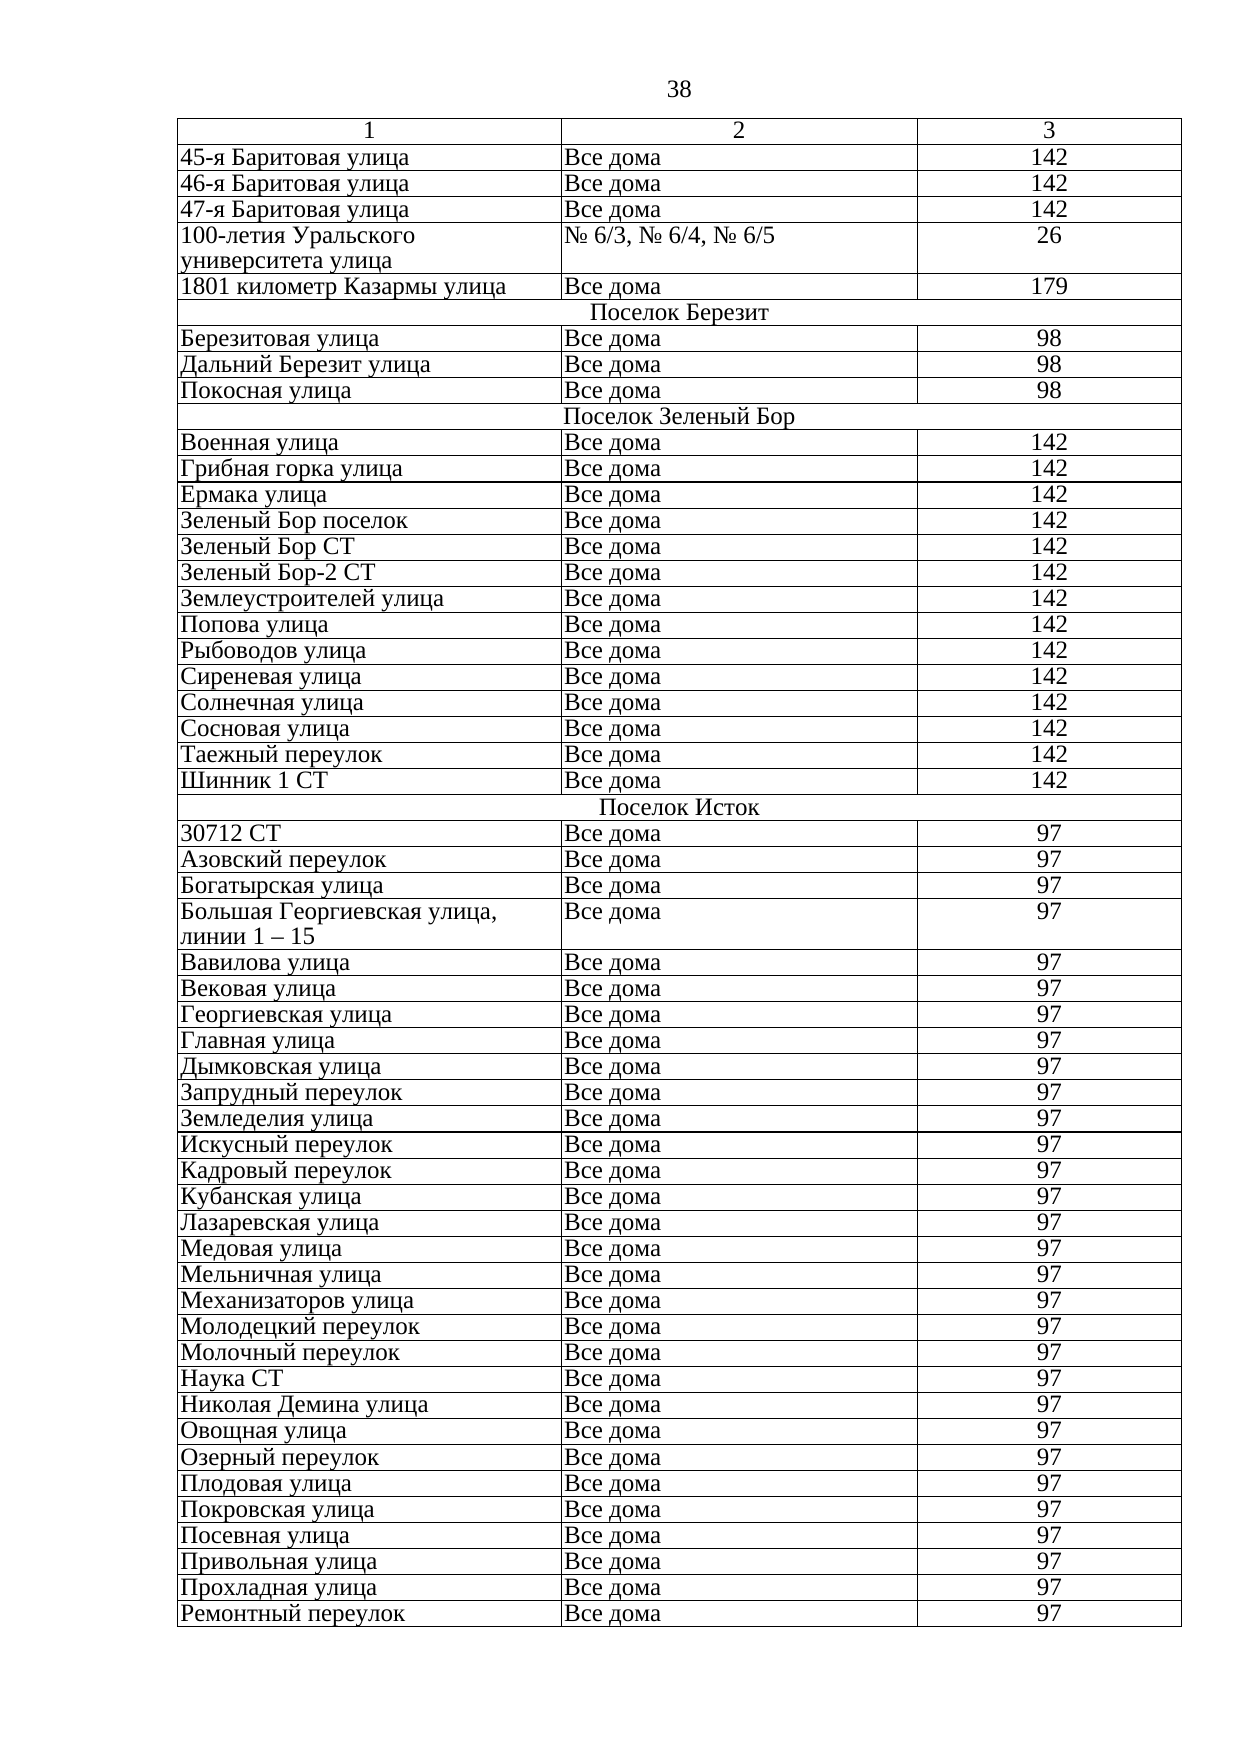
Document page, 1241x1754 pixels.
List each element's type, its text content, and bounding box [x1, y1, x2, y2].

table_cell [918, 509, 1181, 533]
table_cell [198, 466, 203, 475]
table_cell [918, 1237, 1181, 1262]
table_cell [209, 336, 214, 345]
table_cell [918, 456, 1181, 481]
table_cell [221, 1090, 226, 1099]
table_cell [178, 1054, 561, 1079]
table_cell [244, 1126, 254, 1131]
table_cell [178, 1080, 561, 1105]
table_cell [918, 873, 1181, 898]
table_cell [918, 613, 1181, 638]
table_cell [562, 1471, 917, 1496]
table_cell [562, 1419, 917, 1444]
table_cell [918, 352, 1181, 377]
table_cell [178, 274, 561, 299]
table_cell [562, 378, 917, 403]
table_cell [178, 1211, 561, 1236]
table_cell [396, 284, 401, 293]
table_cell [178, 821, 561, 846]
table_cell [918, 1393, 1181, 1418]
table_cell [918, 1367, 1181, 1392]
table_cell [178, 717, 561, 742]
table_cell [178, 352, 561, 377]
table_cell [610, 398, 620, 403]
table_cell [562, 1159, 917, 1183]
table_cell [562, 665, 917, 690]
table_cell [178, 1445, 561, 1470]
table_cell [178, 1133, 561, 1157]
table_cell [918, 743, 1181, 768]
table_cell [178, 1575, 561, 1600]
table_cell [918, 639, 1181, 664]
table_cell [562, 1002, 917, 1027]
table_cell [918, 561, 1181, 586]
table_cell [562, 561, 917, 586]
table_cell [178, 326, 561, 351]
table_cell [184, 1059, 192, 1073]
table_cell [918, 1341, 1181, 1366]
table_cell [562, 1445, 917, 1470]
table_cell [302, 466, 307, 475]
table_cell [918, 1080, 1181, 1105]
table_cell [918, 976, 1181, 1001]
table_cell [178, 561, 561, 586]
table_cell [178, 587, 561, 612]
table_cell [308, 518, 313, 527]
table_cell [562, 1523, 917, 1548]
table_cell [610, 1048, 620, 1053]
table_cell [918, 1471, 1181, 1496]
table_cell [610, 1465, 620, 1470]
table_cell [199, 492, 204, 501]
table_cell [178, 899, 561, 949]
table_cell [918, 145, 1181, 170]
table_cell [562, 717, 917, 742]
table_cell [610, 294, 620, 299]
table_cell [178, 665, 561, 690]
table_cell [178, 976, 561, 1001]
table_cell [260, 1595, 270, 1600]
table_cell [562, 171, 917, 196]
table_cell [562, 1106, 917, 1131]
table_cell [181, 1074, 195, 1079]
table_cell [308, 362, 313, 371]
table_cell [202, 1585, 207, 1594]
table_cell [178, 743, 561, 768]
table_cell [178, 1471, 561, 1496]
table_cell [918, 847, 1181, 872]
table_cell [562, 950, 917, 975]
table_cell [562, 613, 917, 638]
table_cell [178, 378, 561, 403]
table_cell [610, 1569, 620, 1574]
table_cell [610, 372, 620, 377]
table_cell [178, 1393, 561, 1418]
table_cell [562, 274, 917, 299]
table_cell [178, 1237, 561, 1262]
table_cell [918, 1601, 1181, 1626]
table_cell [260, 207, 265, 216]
table_header 1 [178, 119, 561, 144]
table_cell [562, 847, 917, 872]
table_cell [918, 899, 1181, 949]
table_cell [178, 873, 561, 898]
table_header 2 [562, 119, 917, 144]
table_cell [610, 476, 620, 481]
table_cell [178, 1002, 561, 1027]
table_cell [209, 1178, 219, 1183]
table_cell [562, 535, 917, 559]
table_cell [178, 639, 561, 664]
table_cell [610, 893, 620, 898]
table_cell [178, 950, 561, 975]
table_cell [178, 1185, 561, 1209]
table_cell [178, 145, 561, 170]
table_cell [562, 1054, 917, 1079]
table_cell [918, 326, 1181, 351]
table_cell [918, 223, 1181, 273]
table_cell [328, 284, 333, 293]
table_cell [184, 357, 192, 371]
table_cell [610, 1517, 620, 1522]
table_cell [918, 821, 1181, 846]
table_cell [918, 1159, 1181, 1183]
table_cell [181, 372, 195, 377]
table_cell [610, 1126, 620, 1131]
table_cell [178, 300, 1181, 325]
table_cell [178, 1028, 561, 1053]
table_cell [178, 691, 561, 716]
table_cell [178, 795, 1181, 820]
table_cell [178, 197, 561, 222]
table_header 3 [918, 119, 1181, 144]
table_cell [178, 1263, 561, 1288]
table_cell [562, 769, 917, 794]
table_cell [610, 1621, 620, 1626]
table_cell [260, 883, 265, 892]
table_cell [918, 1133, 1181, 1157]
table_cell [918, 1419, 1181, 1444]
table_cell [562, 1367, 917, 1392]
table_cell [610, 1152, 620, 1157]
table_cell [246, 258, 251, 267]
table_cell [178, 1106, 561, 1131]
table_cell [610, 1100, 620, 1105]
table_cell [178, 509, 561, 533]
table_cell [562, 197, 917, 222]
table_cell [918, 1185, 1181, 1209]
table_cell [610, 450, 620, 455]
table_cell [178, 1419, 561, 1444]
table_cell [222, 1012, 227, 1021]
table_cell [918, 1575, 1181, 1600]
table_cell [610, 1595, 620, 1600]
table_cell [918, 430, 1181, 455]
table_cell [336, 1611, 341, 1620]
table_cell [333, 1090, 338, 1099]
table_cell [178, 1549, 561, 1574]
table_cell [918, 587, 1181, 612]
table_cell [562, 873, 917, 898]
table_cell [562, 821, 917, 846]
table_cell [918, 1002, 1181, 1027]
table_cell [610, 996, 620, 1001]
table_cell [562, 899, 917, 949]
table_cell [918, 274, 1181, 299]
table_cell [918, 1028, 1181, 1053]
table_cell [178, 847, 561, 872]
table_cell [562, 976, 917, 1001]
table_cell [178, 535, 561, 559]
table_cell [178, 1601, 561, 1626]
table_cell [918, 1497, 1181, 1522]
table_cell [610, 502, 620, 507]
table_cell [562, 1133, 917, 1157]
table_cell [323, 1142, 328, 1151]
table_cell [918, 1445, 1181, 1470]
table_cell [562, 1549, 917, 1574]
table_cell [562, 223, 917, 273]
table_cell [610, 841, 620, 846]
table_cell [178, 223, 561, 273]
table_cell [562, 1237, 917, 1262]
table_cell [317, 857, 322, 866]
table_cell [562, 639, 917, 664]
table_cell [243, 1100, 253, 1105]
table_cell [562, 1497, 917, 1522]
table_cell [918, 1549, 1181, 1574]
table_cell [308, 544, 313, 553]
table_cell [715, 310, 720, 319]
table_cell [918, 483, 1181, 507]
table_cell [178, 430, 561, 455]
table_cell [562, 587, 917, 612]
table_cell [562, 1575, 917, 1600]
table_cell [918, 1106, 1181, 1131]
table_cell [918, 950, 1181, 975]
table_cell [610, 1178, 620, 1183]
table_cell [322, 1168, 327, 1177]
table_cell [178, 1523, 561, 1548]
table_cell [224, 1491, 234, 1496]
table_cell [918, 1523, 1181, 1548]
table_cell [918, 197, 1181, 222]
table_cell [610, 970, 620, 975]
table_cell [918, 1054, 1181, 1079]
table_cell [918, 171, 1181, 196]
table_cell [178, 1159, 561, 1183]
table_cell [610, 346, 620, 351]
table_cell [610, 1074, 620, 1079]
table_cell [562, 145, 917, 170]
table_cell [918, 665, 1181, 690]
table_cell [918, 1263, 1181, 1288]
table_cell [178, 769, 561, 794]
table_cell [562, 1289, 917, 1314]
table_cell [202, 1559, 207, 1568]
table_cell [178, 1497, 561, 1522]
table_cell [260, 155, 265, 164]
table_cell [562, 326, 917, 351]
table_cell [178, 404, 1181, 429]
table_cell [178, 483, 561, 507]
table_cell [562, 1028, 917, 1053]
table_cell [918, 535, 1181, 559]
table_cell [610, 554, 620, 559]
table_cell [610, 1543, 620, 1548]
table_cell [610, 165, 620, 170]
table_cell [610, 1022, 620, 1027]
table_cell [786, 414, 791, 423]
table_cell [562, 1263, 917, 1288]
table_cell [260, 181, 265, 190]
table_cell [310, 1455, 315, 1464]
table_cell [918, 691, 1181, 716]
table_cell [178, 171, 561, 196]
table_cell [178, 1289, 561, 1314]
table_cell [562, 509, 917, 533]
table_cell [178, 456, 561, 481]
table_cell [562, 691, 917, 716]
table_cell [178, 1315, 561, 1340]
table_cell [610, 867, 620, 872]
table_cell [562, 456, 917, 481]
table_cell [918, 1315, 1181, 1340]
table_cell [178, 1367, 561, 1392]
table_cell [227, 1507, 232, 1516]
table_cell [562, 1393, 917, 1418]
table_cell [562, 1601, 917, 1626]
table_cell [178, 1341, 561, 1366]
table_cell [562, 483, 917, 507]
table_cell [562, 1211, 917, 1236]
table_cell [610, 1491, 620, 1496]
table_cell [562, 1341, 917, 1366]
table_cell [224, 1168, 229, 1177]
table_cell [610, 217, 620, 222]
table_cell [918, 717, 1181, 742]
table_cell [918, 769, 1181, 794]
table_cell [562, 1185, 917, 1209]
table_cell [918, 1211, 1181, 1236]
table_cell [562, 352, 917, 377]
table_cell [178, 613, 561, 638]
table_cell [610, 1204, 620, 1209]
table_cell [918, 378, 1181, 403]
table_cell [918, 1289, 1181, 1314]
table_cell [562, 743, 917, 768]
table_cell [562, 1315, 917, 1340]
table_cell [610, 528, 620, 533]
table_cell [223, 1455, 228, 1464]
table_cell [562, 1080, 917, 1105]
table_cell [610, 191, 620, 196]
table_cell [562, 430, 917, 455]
